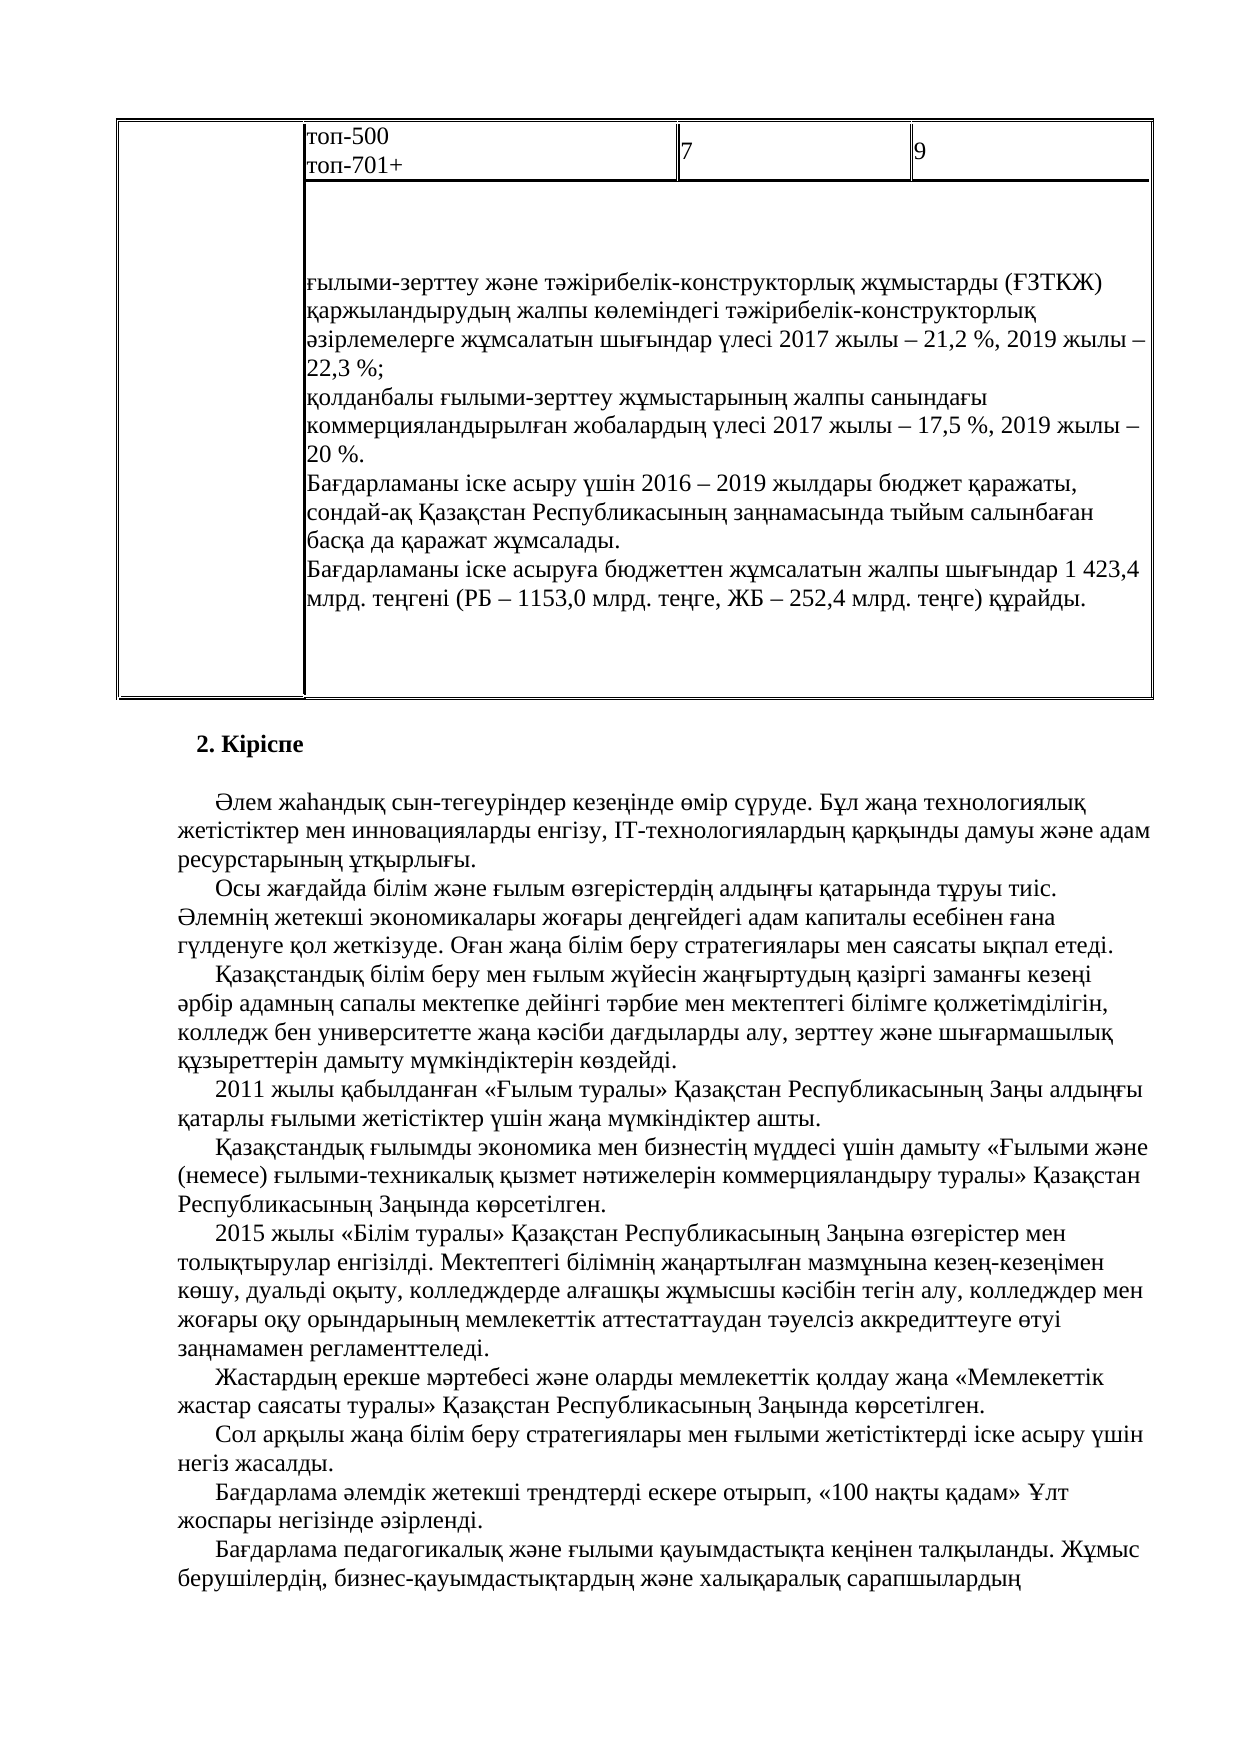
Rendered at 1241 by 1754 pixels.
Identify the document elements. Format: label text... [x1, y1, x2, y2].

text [177, 787, 1152, 1592]
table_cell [304, 120, 678, 179]
text 2. Кіріспе [177, 729, 1152, 757]
table_cell 2019 ж. 2 2 3 9 [911, 122, 1151, 179]
table_cell ғылыми-зерттеу және тәжірибелік-конструкторлық жұмыстарды (ҒЗТКЖ) қаржыландырудың жалпы көлеміндегі тәжірибелік-конструкторлық әзірлемелерге жұмсалатын шығындар үлесі 2017 жылы – 21,2 %, 2019 жылы – 22,3 %; қолданбалы ғылыми-зерттеу жұмыстарының жалпы санындағы коммерцияландырылған жобалардың үлесі 2017 жылы – 17,5 %, 2019 жылы – 20 %. Бағдарламаны іске асыру үшін 2016 – 2019 жылдары бюджет қаражаты, сондай-ақ Қазақстан Республикасының заңнамасында тыйым салынбаған басқа да қаражат жұмсалады. Бағдарламаны іске асыруға бюджеттен жұмсалатын жалпы шығындар 1 423,4 млрд. теңгені (РБ – 1153,0 млрд. теңге, ЖБ – 252,4 млрд. теңге) құрайды. [304, 179, 1151, 696]
table_cell 2017 ж. 0 2 2 7 [678, 122, 911, 179]
